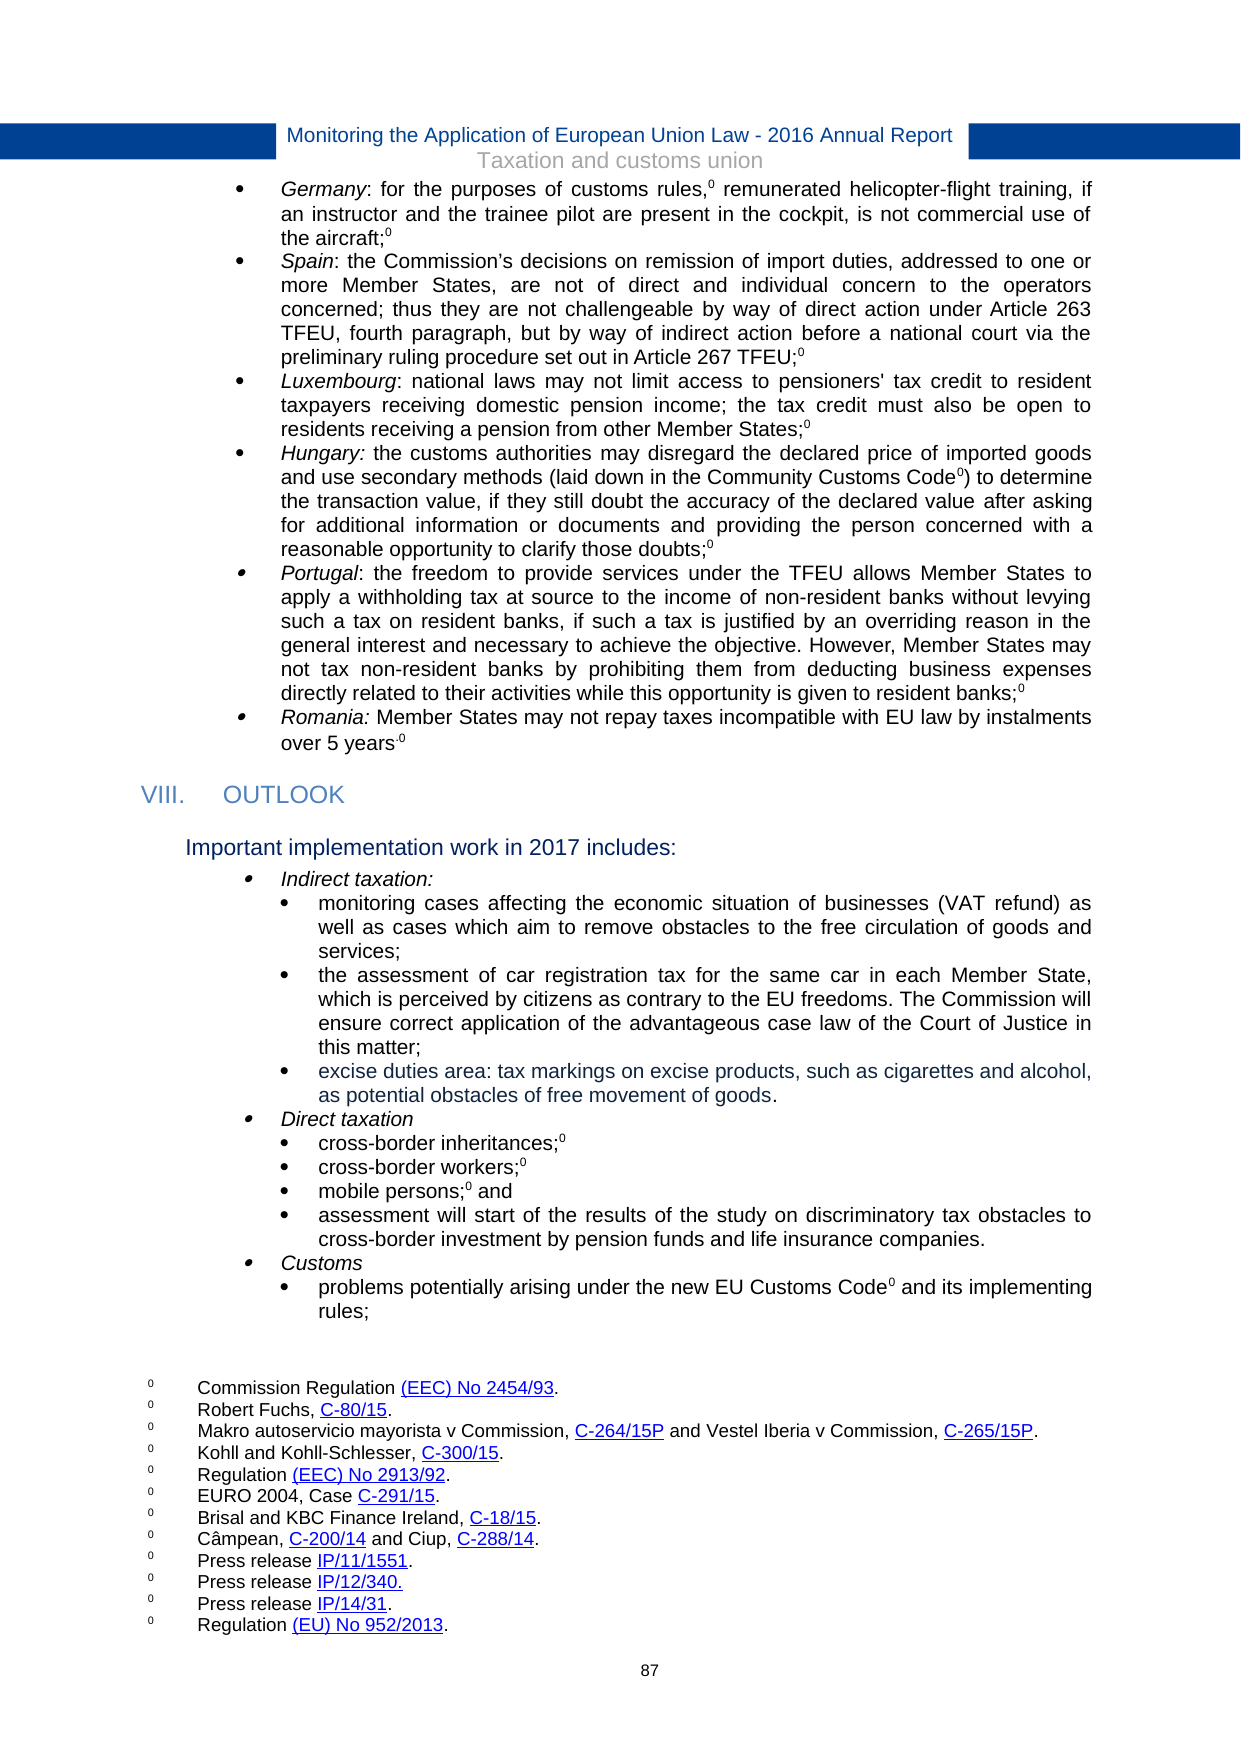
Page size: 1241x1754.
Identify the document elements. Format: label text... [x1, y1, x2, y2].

list cross-border inheritances; [281, 1131, 1093, 1155]
list assessment will start of the results of the study on discriminatory tax obstacles to cross-border investment by pension funds and life insurance companies. [281, 1203, 1093, 1251]
list Indirect taxation: [243, 867, 1093, 891]
list Germany: for the purposes of customs rules, remunerated helicopter-flight training, if an instructor and the trainee pilot are present in the cockpit, is not commercial use of the aircraft; [236, 177, 1093, 249]
list Portugal: the freedom to provide services under the TFEU allows Member States to apply a withholding tax at source to the income of non-resident banks without levying such a tax on resident banks, if such a tax is justified by an overriding reason in the general interest and necessary to achieve the objective. However, Member States may not tax non-resident banks by prohibiting them from deducting business expenses directly related to their activities while this opportunity is given to resident banks; [236, 561, 1093, 705]
list Outlook [185, 780, 1093, 809]
list Direct taxation [243, 1107, 1093, 1131]
list mobile persons; and [281, 1179, 1093, 1203]
list monitoring cases affecting the economic situation of businesses (VAT refund) as well as cases which aim to remove obstacles to the free circulation of goods and services; [281, 891, 1093, 963]
list problems potentially arising under the new EU Customs Code and its implementing rules; [281, 1275, 1093, 1323]
list Luxembourg: national laws may not limit access to pensioners' tax credit to resident taxpayers receiving domestic pension income; the tax credit must also be open to residents receiving a pension from other Member States; [236, 369, 1093, 441]
list Spain: the Commission’s decisions on remission of import duties, addressed to one or more Member States, are not of direct and individual concern to the operators concerned; thus they are not challengeable by way of direct action under Article 263 TFEU, fourth paragraph, but by way of indirect action before a national court via the preliminary ruling procedure set out in Article 267 TFEU; [236, 249, 1093, 369]
list Customs [243, 1251, 1093, 1275]
list Hungary: the customs authorities may disregard the declared price of imported goods and use secondary methods (laid down in the Community Customs Code) to determine the transaction value, if they still doubt the accuracy of the declared value after asking for additional information or documents and providing the person concerned with a reasonable opportunity to clarify those doubts; [236, 441, 1093, 561]
list excise duties area: tax markings on excise products, such as cigarettes and alcohol, as potential obstacles of free movement of goods. [281, 1059, 1093, 1107]
list Romania: Member States may not repay taxes incompatible with EU law by instalments over 5 years. [236, 705, 1093, 755]
list the assessment of car registration tax for the same car in each Member State, which is perceived by citizens as contrary to the EU freedoms. The Commission will ensure correct application of the advantageous case law of the Court of Justice in this matter; [281, 963, 1093, 1059]
text Important implementation work in 2017 includes: [185, 834, 1093, 860]
list cross-border workers; [281, 1155, 1093, 1179]
